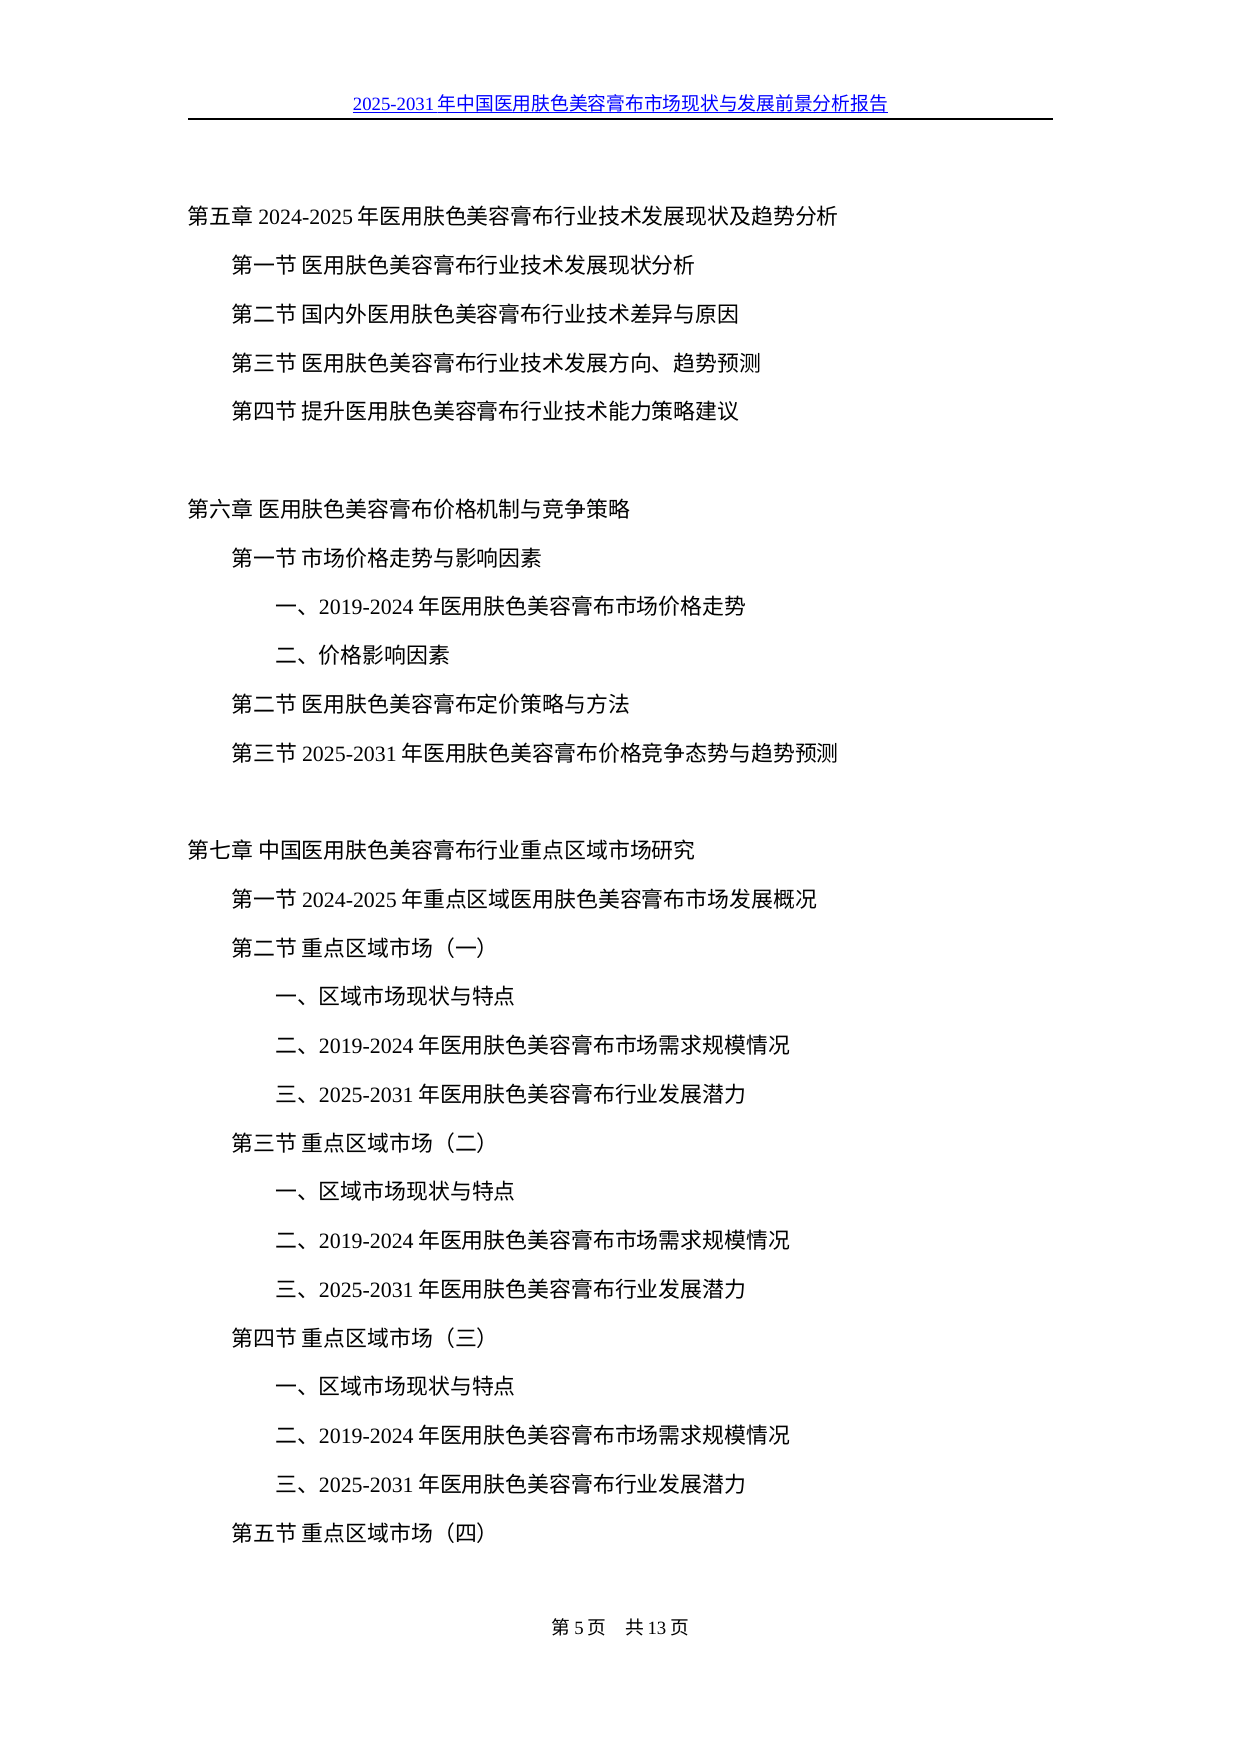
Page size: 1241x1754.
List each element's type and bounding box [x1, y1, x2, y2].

text [187, 150, 1053, 1548]
